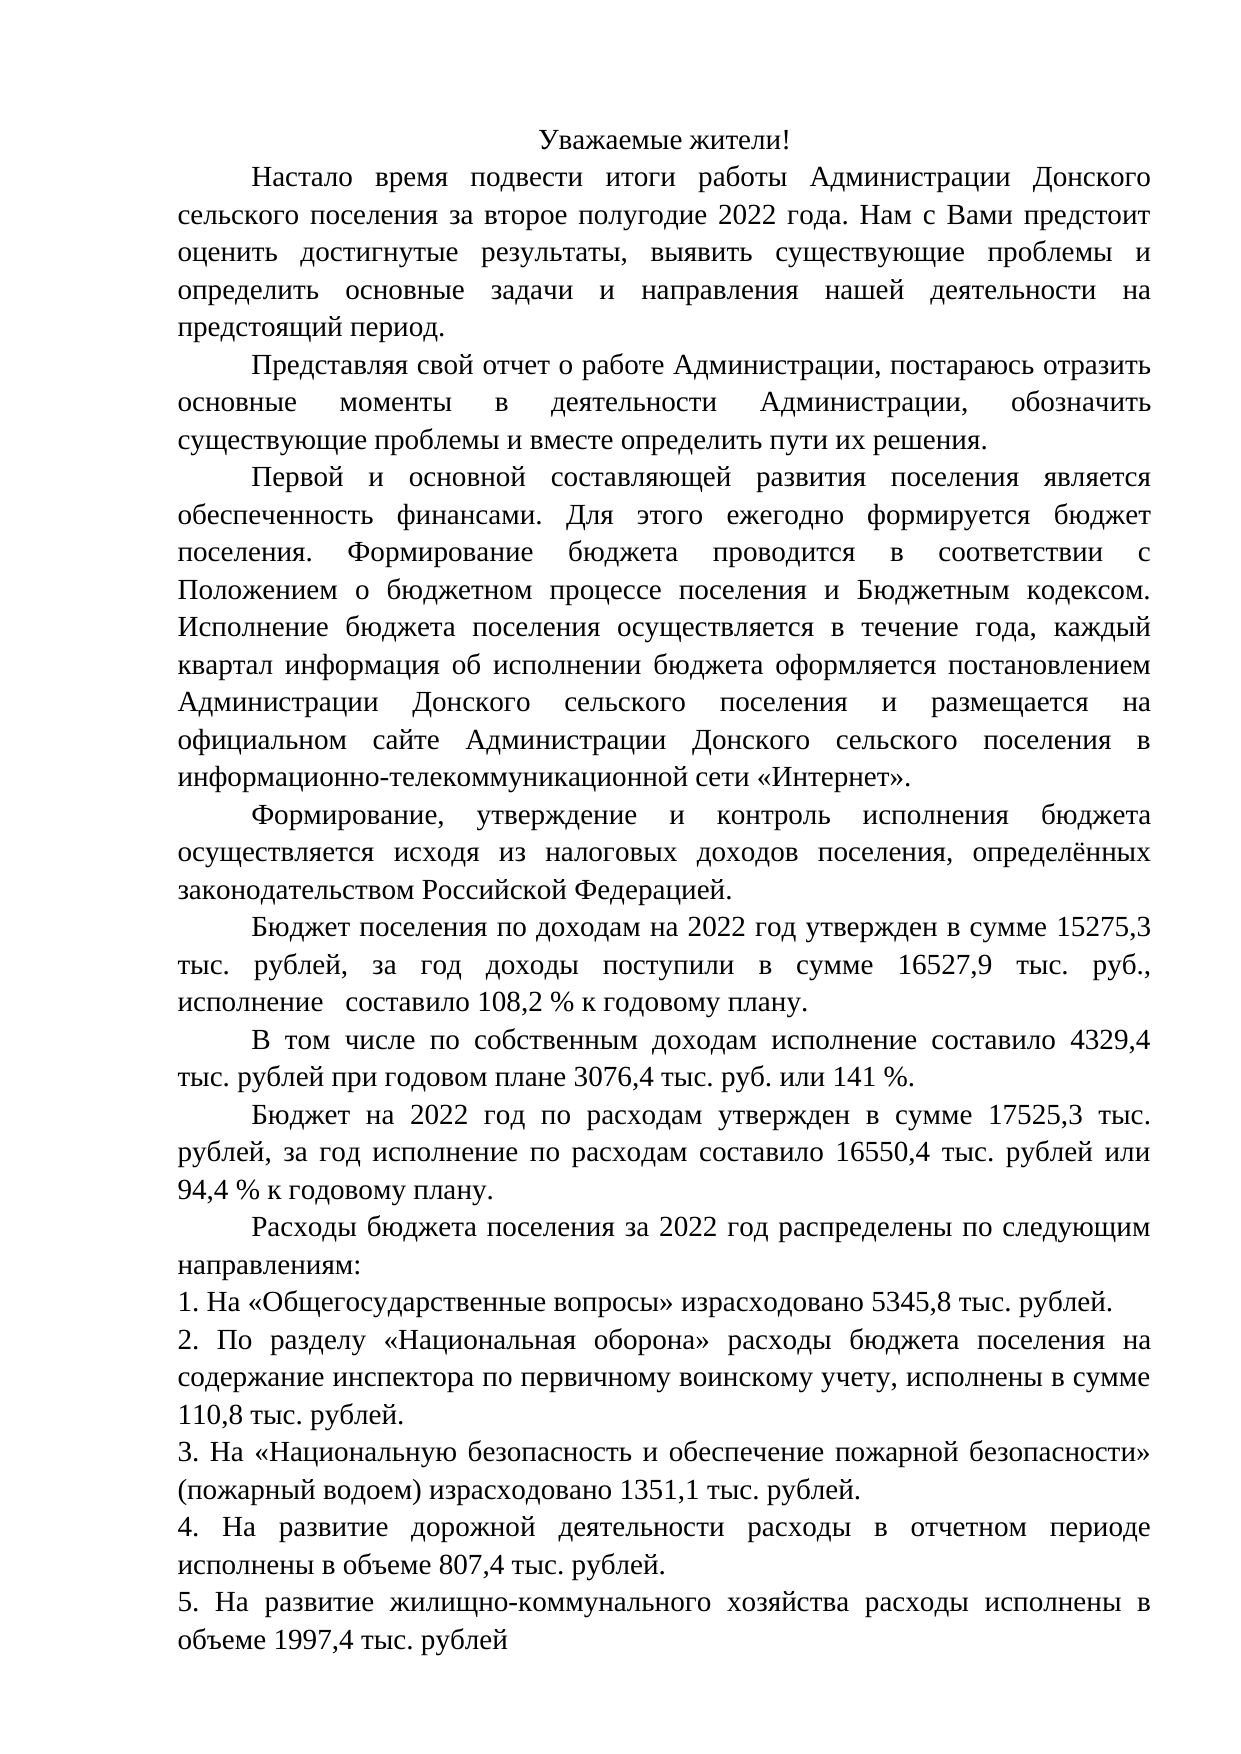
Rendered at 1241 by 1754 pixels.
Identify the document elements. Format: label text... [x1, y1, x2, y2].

text Расходы бюджета поселения за 2022 год распределены по следующим направлениям: [177, 1206, 1152, 1281]
text Настало время подвести итоги работы Администрации Донского сельского поселения за второе полугодие 2022 года. Нам с Вами предстоит оценить достигнутые результаты, выявить существующие проблемы и определить основные задачи и направления нашей деятельности на предстоящий период. [177, 156, 1152, 343]
text Формирование, утверждение и контроль исполнения бюджета осуществляется исходя из налоговых доходов поселения, определённых законодательством Российской Федерацией. [177, 793, 1152, 906]
text Первой и основной составляющей развития поселения является обеспеченность финансами. Для этого ежегодно формируется бюджет поселения. Формирование бюджета проводится в соответствии с Положением о бюджетном процессе поселения и Бюджетным кодексом. Исполнение бюджета поселения осуществляется в течение года, каждый квартал информация об исполнении бюджета оформляется постановлением Администрации Донского сельского поселения и размещается на официальном сайте Администрации Донского сельского поселения в информационно-телекоммуникационной сети «Интернет». [177, 456, 1152, 793]
text Уважаемые жители! [177, 118, 1152, 156]
text 3. На «Национальную безопасность и обеспечение пожарной безопасности» (пожарный водоем) израсходовано 1351,1 тыс. рублей. [177, 1431, 1152, 1506]
text 2. По разделу «Национальная оборона» расходы бюджета поселения на содержание инспектора по первичному воинскому учету, исполнены в сумме 110,8 тыс. рублей. [177, 1318, 1152, 1431]
text 5. На развитие жилищно-коммунального хозяйства расходы исполнены в объеме 1997,4 тыс. рублей [177, 1581, 1152, 1656]
text 4. На развитие дорожной деятельности расходы в отчетном периоде исполнены в объеме 807,4 тыс. рублей. [177, 1506, 1152, 1581]
text Представляя свой отчет о работе Администрации, постараюсь отразить основные моменты в деятельности Администрации, обозначить существующие проблемы и вместе определить пути их решения. [177, 343, 1152, 456]
text 1. На «Общегосударственные вопросы» израсходовано 5345,8 тыс. рублей. [177, 1281, 1152, 1318]
text В том числе по собственным доходам исполнение составило 4329,4 тыс. рублей при годовом плане 3076,4 тыс. руб. или 141 %. [177, 1018, 1152, 1093]
text Бюджет поселения по доходам на 2022 год утвержден в сумме 15275,3 тыс. рублей, за год доходы поступили в сумме 16527,9 тыс. руб., исполнение составило 108,2 % к годовому плану. [177, 906, 1152, 1018]
text Бюджет на 2022 год по расходам утвержден в сумме 17525,3 тыс. рублей, за год исполнение по расходам составило 16550,4 тыс. рублей или 94,4 % к годовому плану. [177, 1093, 1152, 1206]
